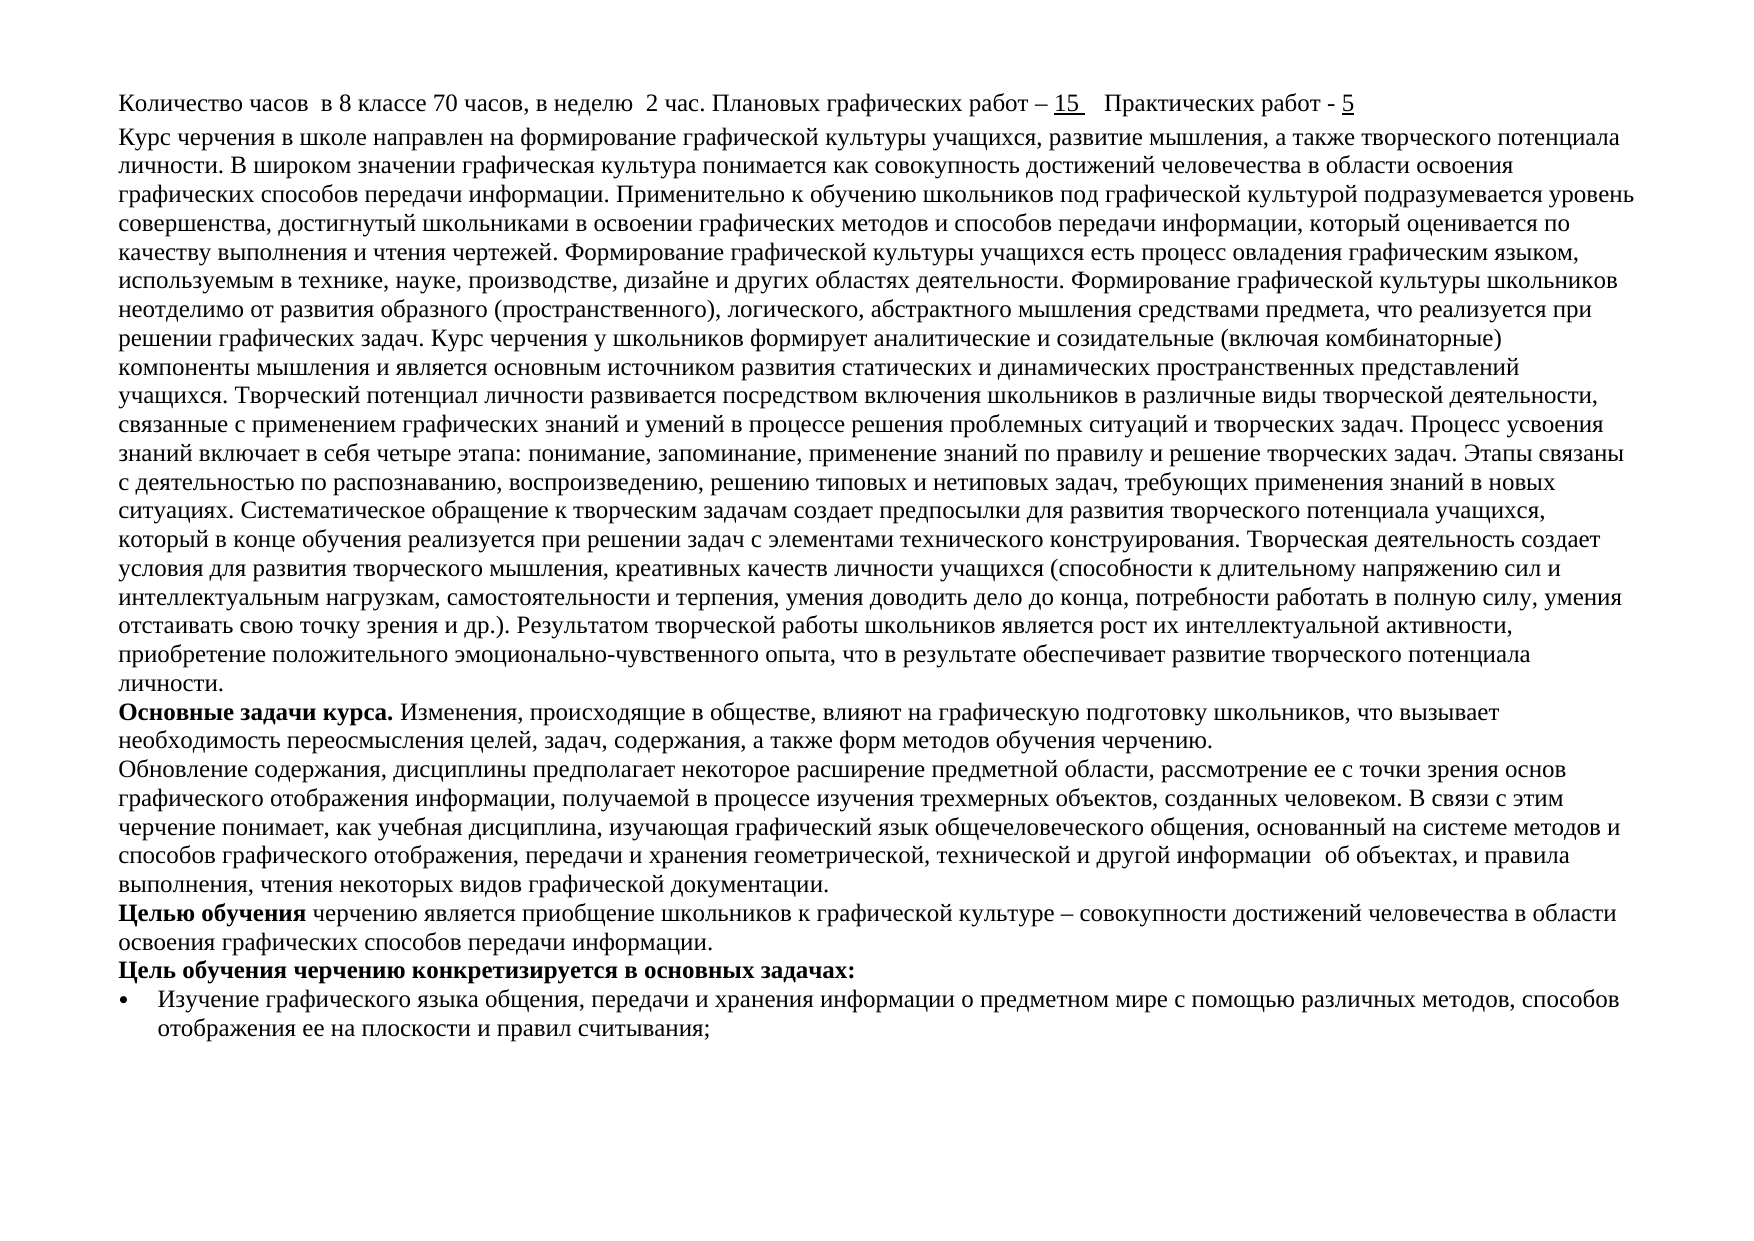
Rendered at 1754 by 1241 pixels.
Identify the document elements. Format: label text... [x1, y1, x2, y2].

text Цель обучения черчению конкретизируется в основных задачах: [118, 955, 1636, 984]
text Количество часов в 8 классе 70 часов, в неделю 2 час. Плановых графических работ – 15 Практических работ - 5 [118, 88, 1636, 117]
text Обновление содержания, дисциплины предполагает некоторое расширение предметной области, рассмотрение ее с точки зрения основ графического отображения информации, получаемой в процессе изучения трехмерных объектов, созданных человеком. В связи с этим черчение понимает, как учебная дисциплина, изучающая графический язык общечеловеческого общения, основанный на системе методов и способов графического отображения, передачи и хранения геометрической, технической и другой информации об объектах, и правила выполнения, чтения некоторых видов графической документации. [118, 754, 1636, 898]
text Основные задачи курса. Изменения, происходящие в обществе, влияют на графическую подготовку школьников, что вызывает необходимость переосмысления целей, задач, содержания, а также форм методов обучения черчению. [118, 697, 1636, 754]
list Изучение графического языка общения, передачи и хранения информации о предметном мире с помощью различных методов, способов отображения ее на плоскости и правил считывания; [120, 984, 1636, 1042]
text Целью обучения черчению является приобщение школьников к графической культуре – совокупности достижений человечества в области освоения графических способов передачи информации. [118, 898, 1636, 955]
text Курс черчения в школе направлен на формирование графической культуры учащихся, развитие мышления, а также творческого потенциала личности. В широком значении графическая культура понимается как совокупность достижений человечества в области освоения графических способов передачи информации. Применительно к обучению школьников под графической культурой подразумевается уровень совершенства, достигнутый школьниками в освоении графических методов и способов передачи информации, который оценивается по качеству выполнения и чтения чертежей. Формирование графической культуры учащихся есть процесс овладения графическим языком, используемым в технике, науке, производстве, дизайне и других областях деятельности. Формирование графической культуры школьников неотделимо от развития образного (пространственного), логического, абстрактного мышления средствами предмета, что реализуется при решении графических задач. Курс черчения у школьников формирует аналитические и созидательные (включая комбинаторные) компоненты мышления и является основным источником развития статических и динамических пространственных представлений учащихся. Творческий потенциал личности развивается посредством включения школьников в различные виды творческой деятельности, связанные с применением графических знаний и умений в процессе решения проблемных ситуаций и творческих задач. Процесс усвоения знаний включает в себя четыре этапа: понимание, запоминание, применение знаний по правилу и решение творческих задач. Этапы связаны с деятельностью по распознаванию, воспроизведению, решению типовых и нетиповых задач, требующих применения знаний в новых ситуациях. Систематическое обращение к творческим задачам создает предпосылки для развития творческого потенциала учащихся, который в конце обучения реализуется при решении задач с элементами технического конструирования. Творческая деятельность создает условия для развития творческого мышления, креативных качеств личности учащихся (способности к длительному напряжению сил и интеллектуальным нагрузкам, самостоятельности и терпения, умения доводить дело до конца, потребности работать в полную силу, умения отстаивать свою точку зрения и др.). Результатом творческой работы школьников является рост их интеллектуальной активности, приобретение положительного эмоционально-чувственного опыта, что в результате обеспечивает развитие творческого потенциала личности. [118, 122, 1636, 697]
